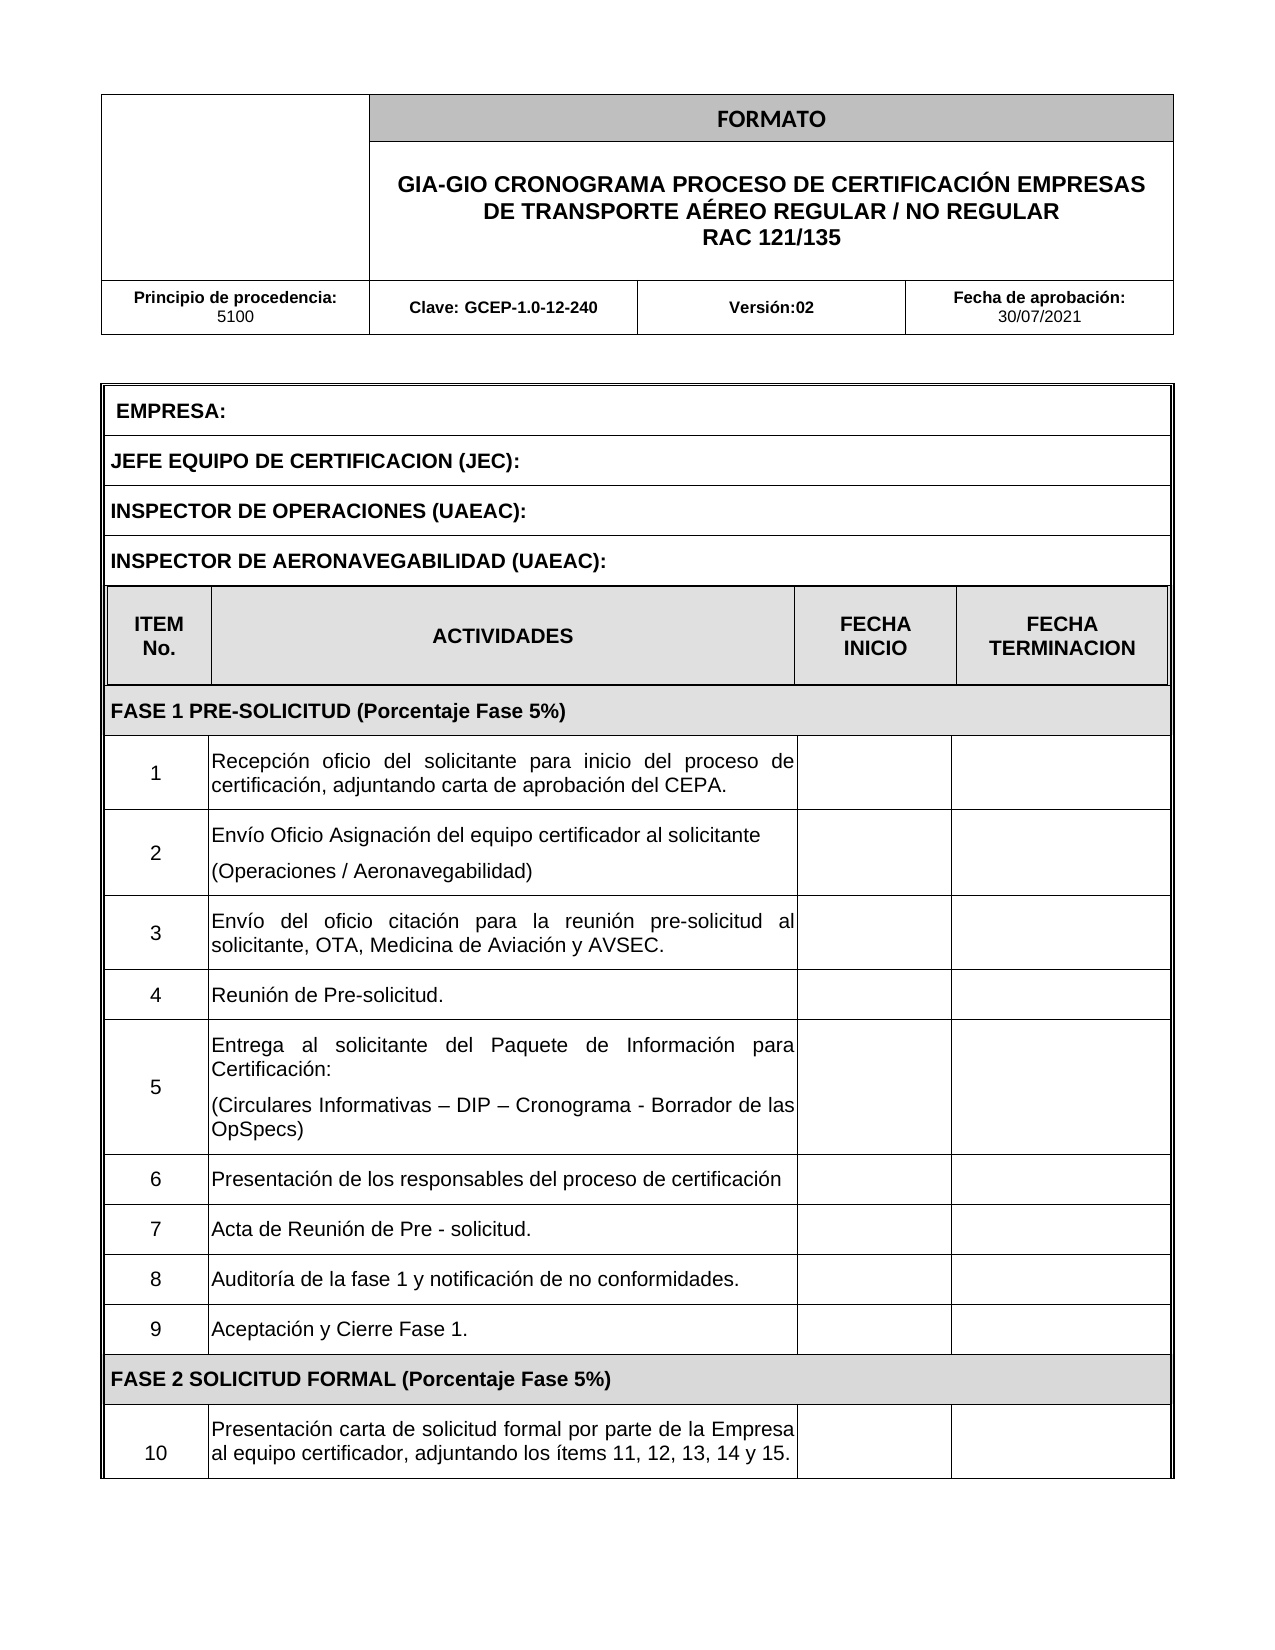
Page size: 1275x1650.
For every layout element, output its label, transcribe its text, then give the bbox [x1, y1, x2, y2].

table_cell [952, 1205, 1170, 1254]
table_cell JEFE EQUIPO DE CERTIFICACION (JEC): [105, 436, 1170, 485]
table_cell FASE 1 PRE-SOLICITUD (Porcentaje Fase 5%) [105, 686, 1170, 735]
table_cell [798, 1255, 951, 1304]
table_cell FASE 2 SOLICITUD FORMAL (Porcentaje Fase 5%) [105, 1355, 1170, 1404]
table_cell 1 [105, 736, 208, 809]
table_cell [952, 1405, 1170, 1478]
table_cell 2 [105, 810, 208, 895]
table_cell [798, 896, 951, 969]
table_cell [952, 896, 1170, 969]
table_cell 6 [105, 1155, 208, 1204]
table_cell [952, 1020, 1170, 1154]
table_cell [798, 1155, 951, 1204]
table_cell Entrega al solicitante del Paquete de Información para Certificación: (Circulares Informativas – DIP – Cronograma - Borrador de las OpSpecs) [209, 1020, 797, 1154]
table_cell 8 [105, 1255, 208, 1304]
table_cell 5 [105, 1020, 208, 1154]
table_header EMPRESA: [105, 386, 1170, 435]
table_cell [952, 970, 1170, 1019]
table_cell [798, 810, 951, 895]
table_cell [952, 1305, 1170, 1354]
table_cell Recepción oficio del solicitante para inicio del proceso de certificación, adjuntando carta de aprobación del CEPA. [209, 736, 797, 809]
table_cell [952, 1155, 1170, 1204]
table_cell [952, 736, 1170, 809]
table_cell 7 [105, 1205, 208, 1254]
table_cell [952, 1255, 1170, 1304]
table_cell [798, 736, 951, 809]
table_cell Auditoría de la fase 1 y notificación de no conformidades. [209, 1255, 797, 1304]
table_cell [798, 1305, 951, 1354]
table_cell Aceptación y Cierre Fase 1. [209, 1305, 797, 1354]
table_cell 10 [105, 1405, 208, 1478]
table_cell [798, 1020, 951, 1154]
table_cell Envío del oficio citación para la reunión pre-solicitud al solicitante, OTA, Medicina de Aviación y AVSEC. [209, 896, 797, 969]
table_cell Envío Oficio Asignación del equipo certificador al solicitante (Operaciones / Aeronavegabilidad) [209, 810, 797, 895]
table_cell INSPECTOR DE AERONAVEGABILIDAD (UAEAC): [105, 536, 1170, 585]
table_cell [798, 1405, 951, 1478]
table_cell 9 [105, 1305, 208, 1354]
table_cell [952, 810, 1170, 895]
table_cell [798, 970, 951, 1019]
table_cell Acta de Reunión de Pre - solicitud. [209, 1205, 797, 1254]
table_cell INSPECTOR DE OPERACIONES (UAEAC): [105, 486, 1170, 535]
table_cell 4 [105, 970, 208, 1019]
table_cell Reunión de Pre-solicitud. [209, 970, 797, 1019]
table_cell [798, 1205, 951, 1254]
table_cell Presentación de los responsables del proceso de certificación [209, 1155, 797, 1204]
table_cell 3 [105, 896, 208, 969]
table_cell Presentación carta de solicitud formal por parte de la Empresa al equipo certificador, adjuntando los ítems 11, 12, 13, 14 y 15. [209, 1405, 797, 1478]
